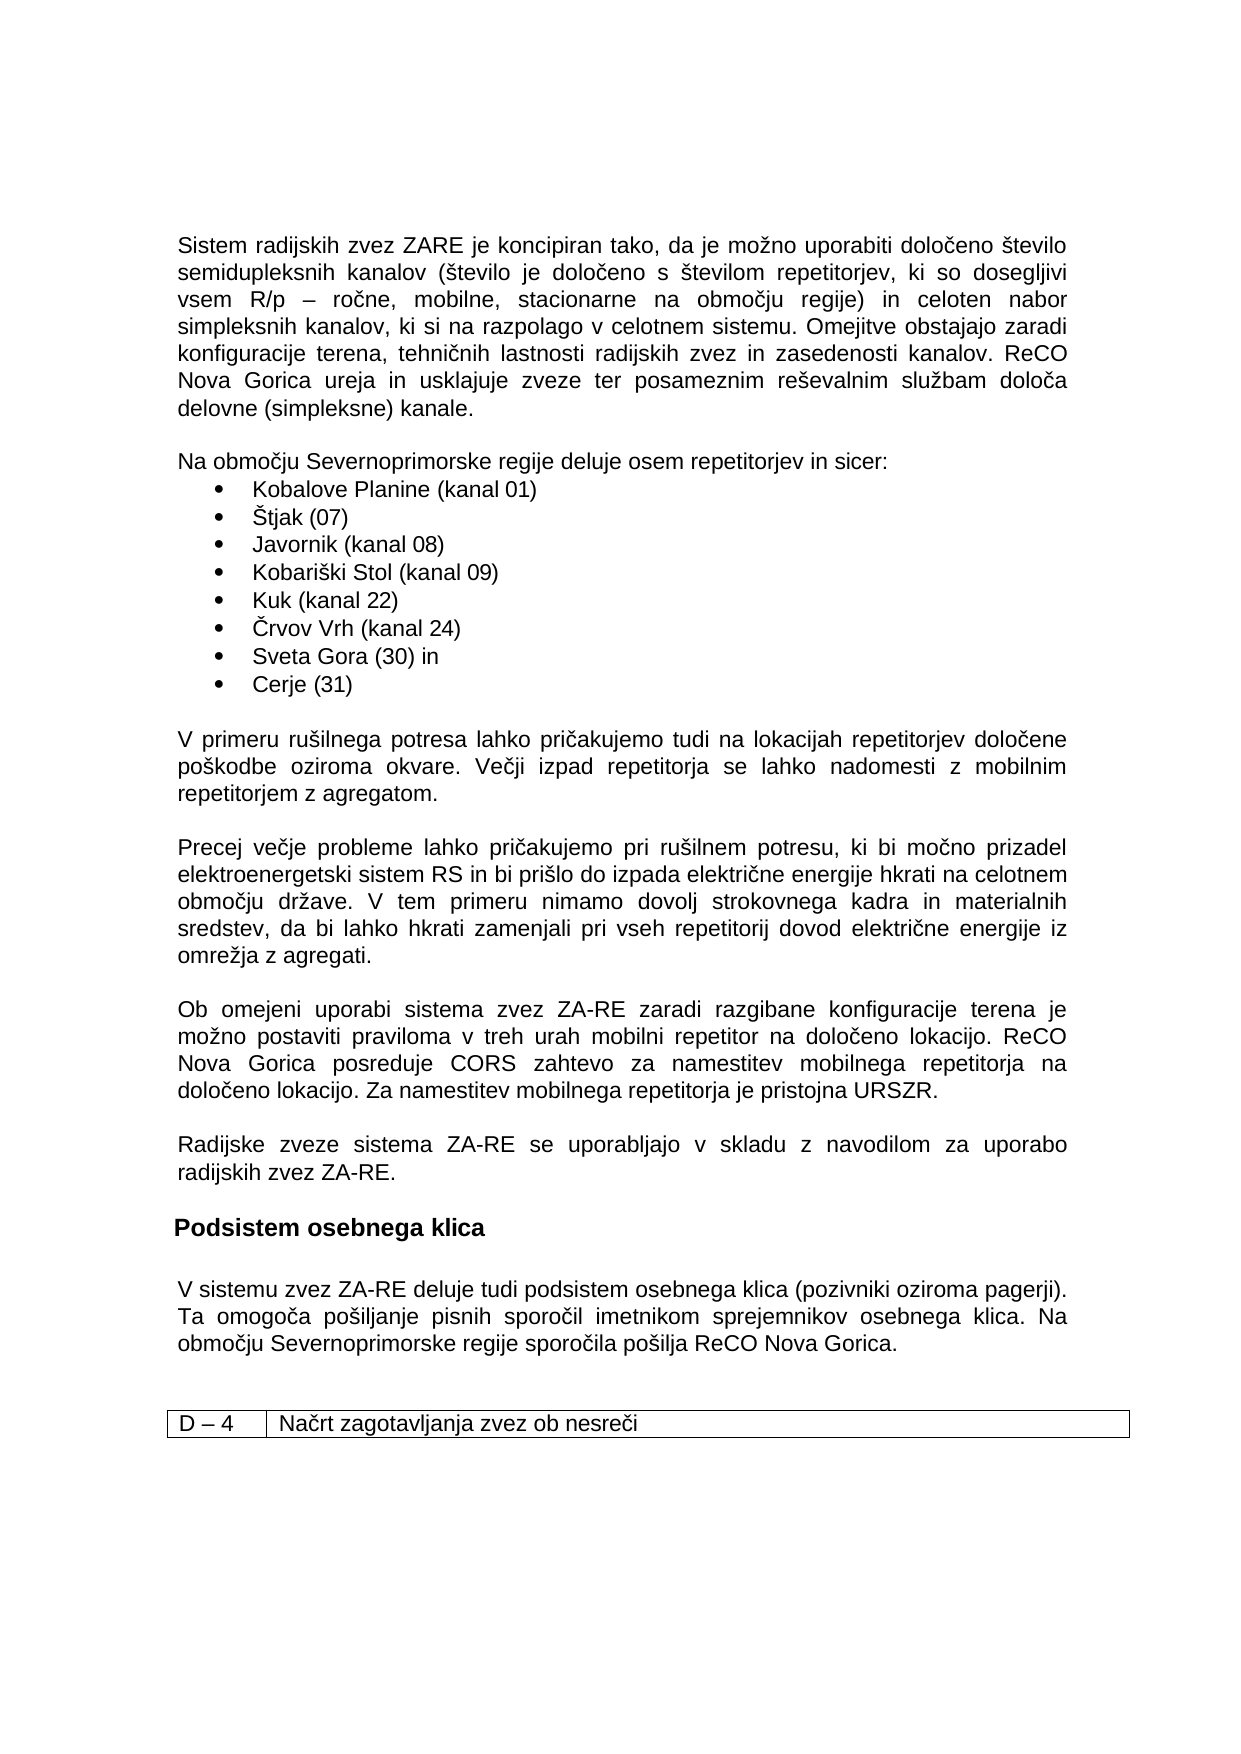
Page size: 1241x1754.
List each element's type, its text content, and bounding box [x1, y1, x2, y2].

list Kobalove Planine (kanal 01) [215, 475, 1153, 503]
list Kuk (kanal 22) [215, 586, 1153, 614]
text V sistemu zvez ZA-RE deluje tudi podsistem osebnega klica (pozivniki oziroma pagerji). Ta omogoča pošiljanje pisnih sporočil imetnikom sprejemnikov osebnega klica. Na območju Severnoprimorske regije sporočila pošilja ReCO Nova Gorica. [177, 1276, 1068, 1356]
list Štjak (07) [215, 503, 1153, 531]
list Javornik (kanal 08) [215, 531, 1153, 558]
subtitle Podsistem osebnega klica [174, 1213, 1153, 1241]
list Cerje (31) [215, 670, 1153, 698]
list Sveta Gora (30) in [215, 642, 1153, 670]
text Ob omejeni uporabi sistema zvez ZA-RE zaradi razgibane konfiguracije terena je možno postaviti praviloma v treh urah mobilni repetitor na določeno lokacijo. ReCO Nova Gorica posreduje CORS zahtevo za namestitev mobilnega repetitorja na določeno lokacijo. Za namestitev mobilnega repetitorja je pristojna URSZR. [177, 996, 1068, 1104]
text Sistem radijskih zvez ZARE je koncipiran tako, da je možno uporabiti določeno število semidupleksnih kanalov (število je določeno s številom repetitorjev, ki so dosegljivi vsem R/p – ročne, mobilne, stacionarne na območju regije) in celoten nabor simpleksnih kanalov, ki si na razpolago v celotnem sistemu. Omejitve obstajajo zaradi konfiguracije terena, tehničnih lastnosti radijskih zvez in zasedenosti kanalov. ReCO Nova Gorica ureja in usklajuje zveze ter posameznim reševalnim službam določa delovne (simpleksne) kanale. [177, 232, 1068, 421]
list Kobariški Stol (kanal 09) [215, 558, 1153, 586]
table_header Načrt zagotavljanja zvez ob nesreči [267, 1411, 1129, 1437]
table_header D – 4 [168, 1411, 266, 1437]
text Radijske zveze sistema ZA-RE se uporabljajo v skladu z navodilom za uporabo radijskih zvez ZA-RE. [177, 1131, 1068, 1185]
list Črvov Vrh (kanal 24) [215, 614, 1153, 642]
text Na območju Severnoprimorske regije deluje osem repetitorjev in sicer: [177, 448, 1153, 475]
text Precej večje probleme lahko pričakujemo pri rušilnem potresu, ki bi močno prizadel elektroenergetski sistem RS in bi prišlo do izpada električne energije hkrati na celotnem območju države. V tem primeru nimamo dovolj strokovnega kadra in materialnih sredstev, da bi lahko hkrati zamenjali pri vseh repetitorij dovod električne energije iz omrežja z agregati. [177, 834, 1068, 969]
text V primeru rušilnega potresa lahko pričakujemo tudi na lokacijah repetitorjev določene poškodbe oziroma okvare. Večji izpad repetitorja se lahko nadomesti z mobilnim repetitorjem z agregatom. [177, 726, 1068, 806]
